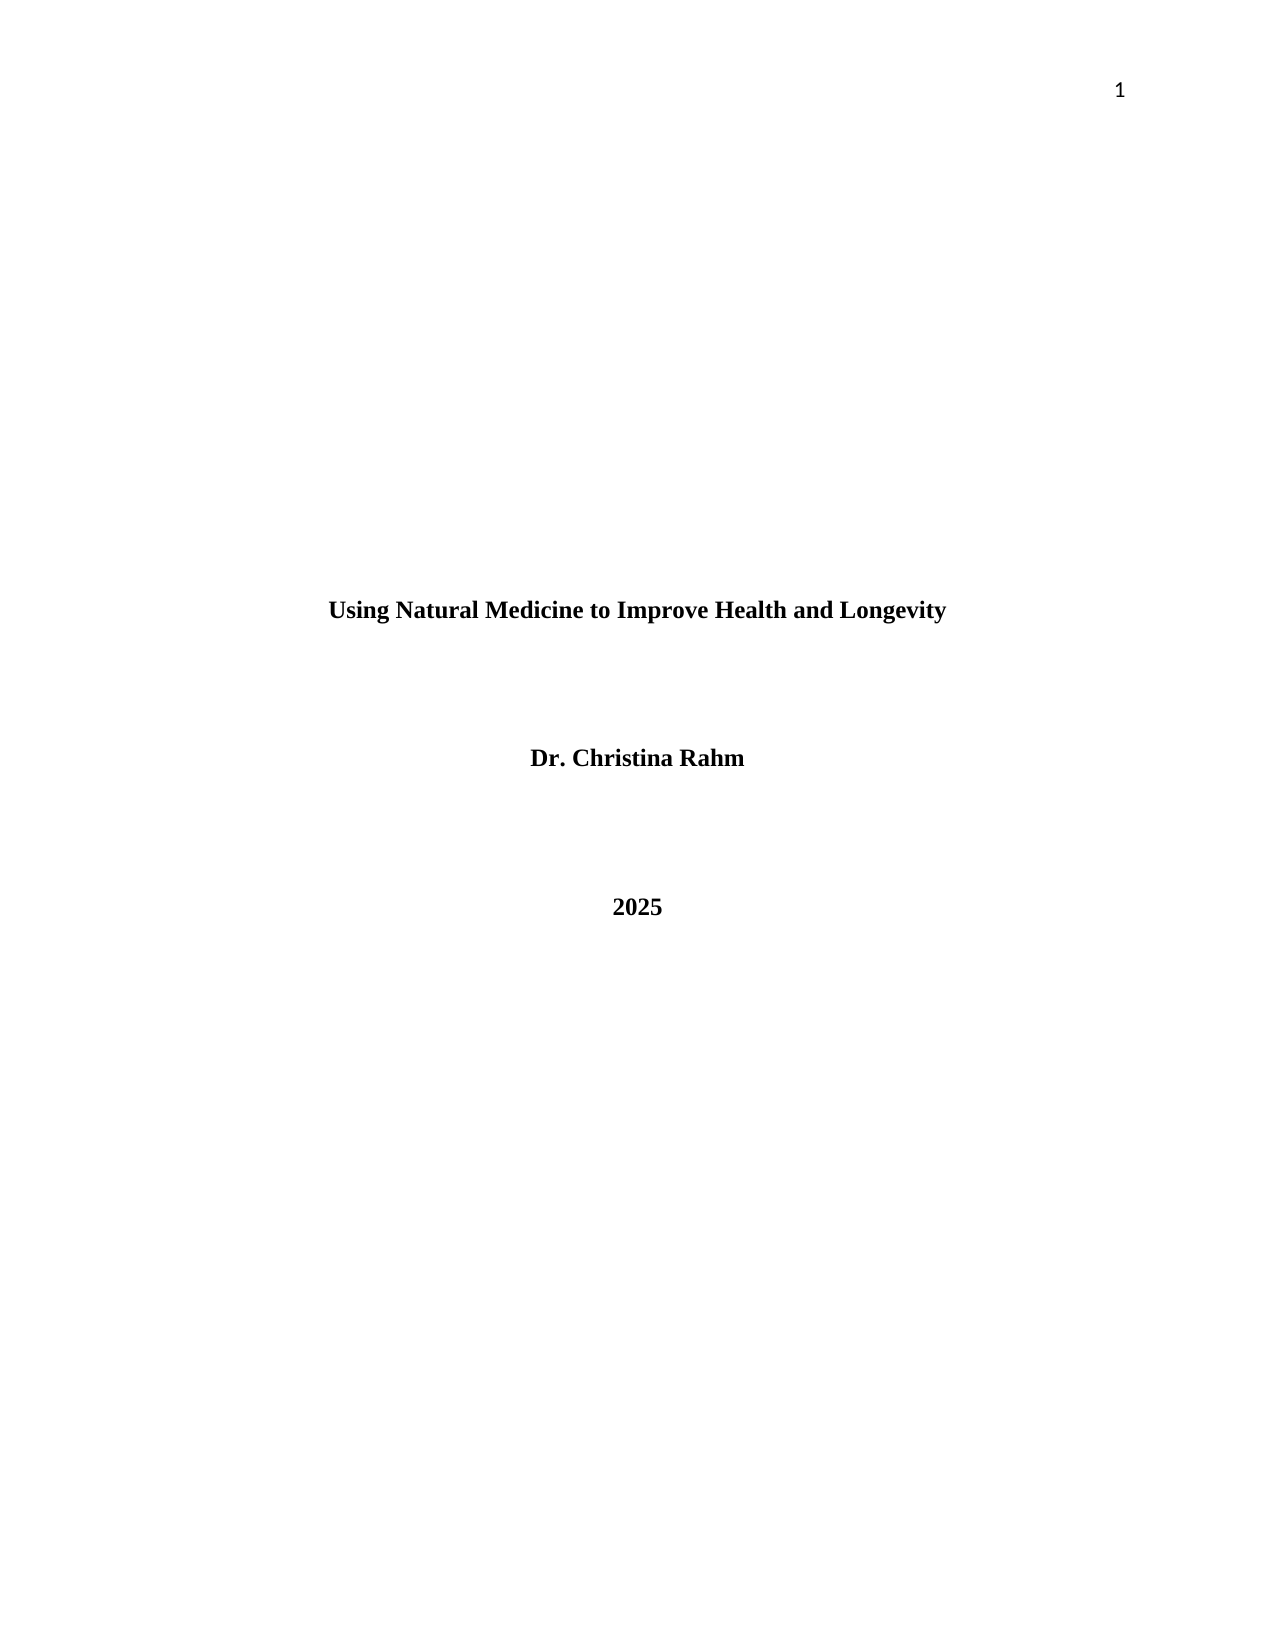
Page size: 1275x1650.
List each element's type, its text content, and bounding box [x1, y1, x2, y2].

text Using Natural Medicine to Improve Health and Longevity [150, 595, 1125, 624]
text Dr. Christina Rahm [150, 743, 1125, 772]
text 2025 [150, 892, 1125, 920]
